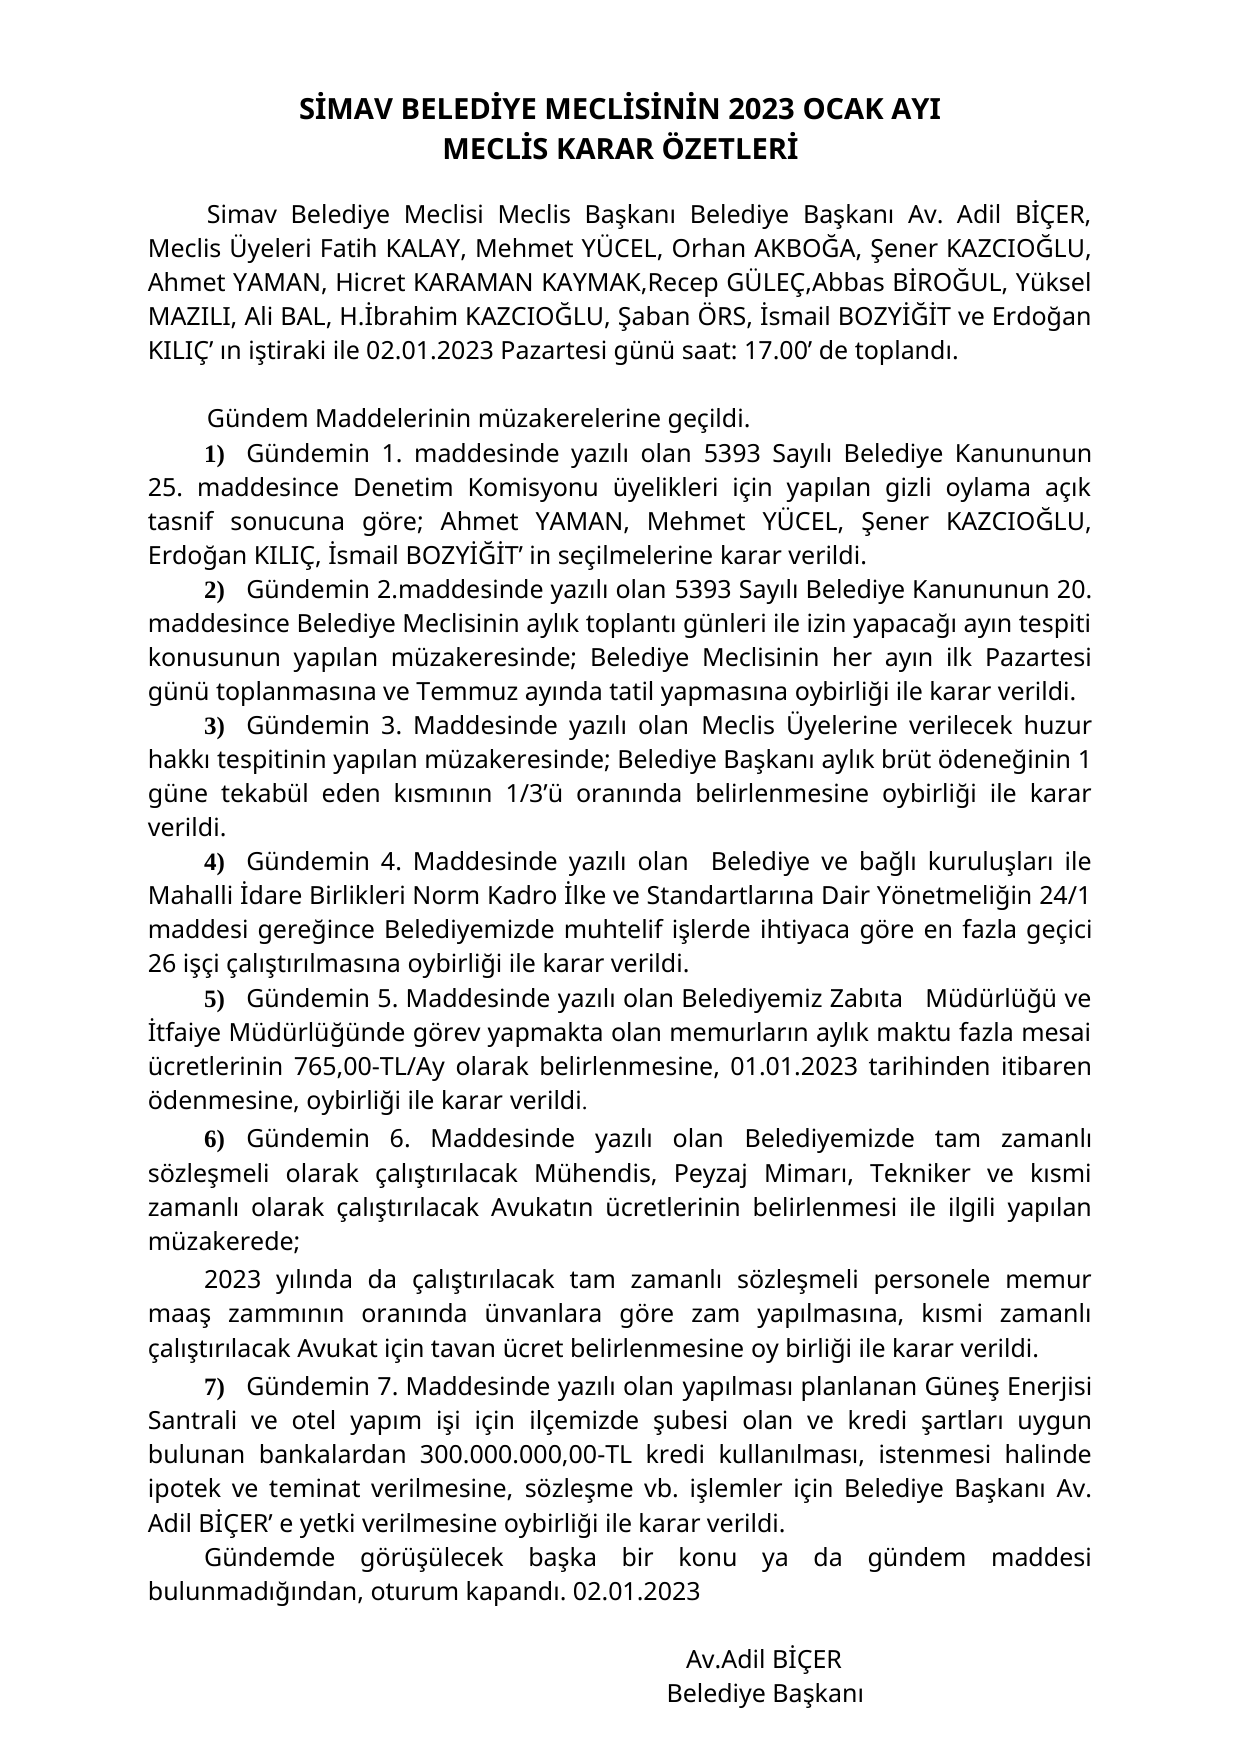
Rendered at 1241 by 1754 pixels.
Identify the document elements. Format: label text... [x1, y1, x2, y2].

text 2023 yılında da çalıştırılacak tam zamanlı sözleşmeli personele memur maaş zammının oranında ünvanlara göre zam yapılmasına, kısmi zamanlı çalıştırılacak Avukat için tavan ücret belirlenmesine oy birliği ile karar verildi. [148, 1262, 1093, 1364]
text Gündemde görüşülecek başka bir konu ya da gündem maddesi bulunmadığından, oturum kapandı. 02.01.2023 [148, 1539, 1093, 1607]
list Gündemin 3. Maddesinde yazılı olan Meclis Üyelerine verilecek huzur hakkı tespitinin yapılan müzakeresinde; Belediye Başkanı aylık brüt ödeneğinin 1 güne tekabül eden kısmının 1/3’ü oranında belirlenmesine oybirliği ile karar verildi. [148, 708, 1093, 844]
list Gündemin 4. Maddesinde yazılı olan Belediye ve bağlı kuruluşları ile Mahalli İdare Birlikleri Norm Kadro İlke ve Standartlarına Dair Yönetmeliğin 24/1 maddesi gereğince Belediyemizde muhtelif işlerde ihtiyaca göre en fazla geçici 26 işçi çalıştırılmasına oybirliği ile karar verildi. [148, 844, 1093, 980]
list Gündemin 7. Maddesinde yazılı olan yapılması planlanan Güneş Enerjisi Santrali ve otel yapım işi için ilçemizde şubesi olan ve kredi şartları uygun bulunan bankalardan 300.000.000,00-TL kredi kullanılması, istenmesi halinde ipotek ve teminat verilmesine, sözleşme vb. işlemler için Belediye Başkanı Av. Adil BİÇER’ e yetki verilmesine oybirliği ile karar verildi. [148, 1369, 1093, 1539]
list Gündemin 6. Maddesinde yazılı olan Belediyemizde tam zamanlı sözleşmeli olarak çalıştırılacak Mühendis, Peyzaj Mimarı, Tekniker ve kısmi zamanlı olarak çalıştırılacak Avukatın ücretlerinin belirlenmesi ile ilgili yapılan müzakerede; [148, 1121, 1093, 1257]
text SİMAV BELEDİYE MECLİSİNİN 2023 OCAK AYI [148, 89, 1093, 128]
list Gündemin 5. Maddesinde yazılı olan Belediyemiz Zabıta Müdürlüğü ve İtfaiye Müdürlüğünde görev yapmakta olan memurların aylık maktu fazla mesai ücretlerinin 765,00-TL/Ay olarak belirlenmesine, 01.01.2023 tarihinden itibaren ödenmesine, oybirliği ile karar verildi. [148, 980, 1093, 1116]
text Simav Belediye Meclisi Meclis Başkanı Belediye Başkanı Av. Adil BİÇER, Meclis Üyeleri Fatih KALAY, Mehmet YÜCEL, Orhan AKBOĞA, Şener KAZCIOĞLU, Ahmet YAMAN, Hicret KARAMAN KAYMAK,Recep GÜLEÇ,Abbas BİROĞUL, Yüksel MAZILI, Ali BAL, H.İbrahim KAZCIOĞLU, Şaban ÖRS, İsmail BOZYİĞİT ve Erdoğan KILIÇ’ ın iştiraki ile 02.01.2023 Pazartesi günü saat: 17.00’ de toplandı. [148, 197, 1093, 367]
text Av.Adil BİÇER [148, 1641, 1093, 1676]
text Belediye Başkanı [148, 1676, 1093, 1709]
text Gündem Maddelerinin müzakerelerine geçildi. [148, 401, 1093, 435]
text MECLİS KARAR ÖZETLERİ [148, 128, 1093, 168]
list Gündemin 2.maddesinde yazılı olan 5393 Sayılı Belediye Kanununun 20. maddesince Belediye Meclisinin aylık toplantı günleri ile izin yapacağı ayın tespiti konusunun yapılan müzakeresinde; Belediye Meclisinin her ayın ilk Pazartesi günü toplanmasına ve Temmuz ayında tatil yapmasına oybirliği ile karar verildi. [148, 571, 1093, 708]
list Gündemin 1. maddesinde yazılı olan 5393 Sayılı Belediye Kanununun 25. maddesince Denetim Komisyonu üyelikleri için yapılan gizli oylama açık tasnif sonucuna göre; Ahmet YAMAN, Mehmet YÜCEL, Şener KAZCIOĞLU, Erdoğan KILIÇ, İsmail BOZYİĞİT’ in seçilmelerine karar verildi. [148, 435, 1093, 571]
